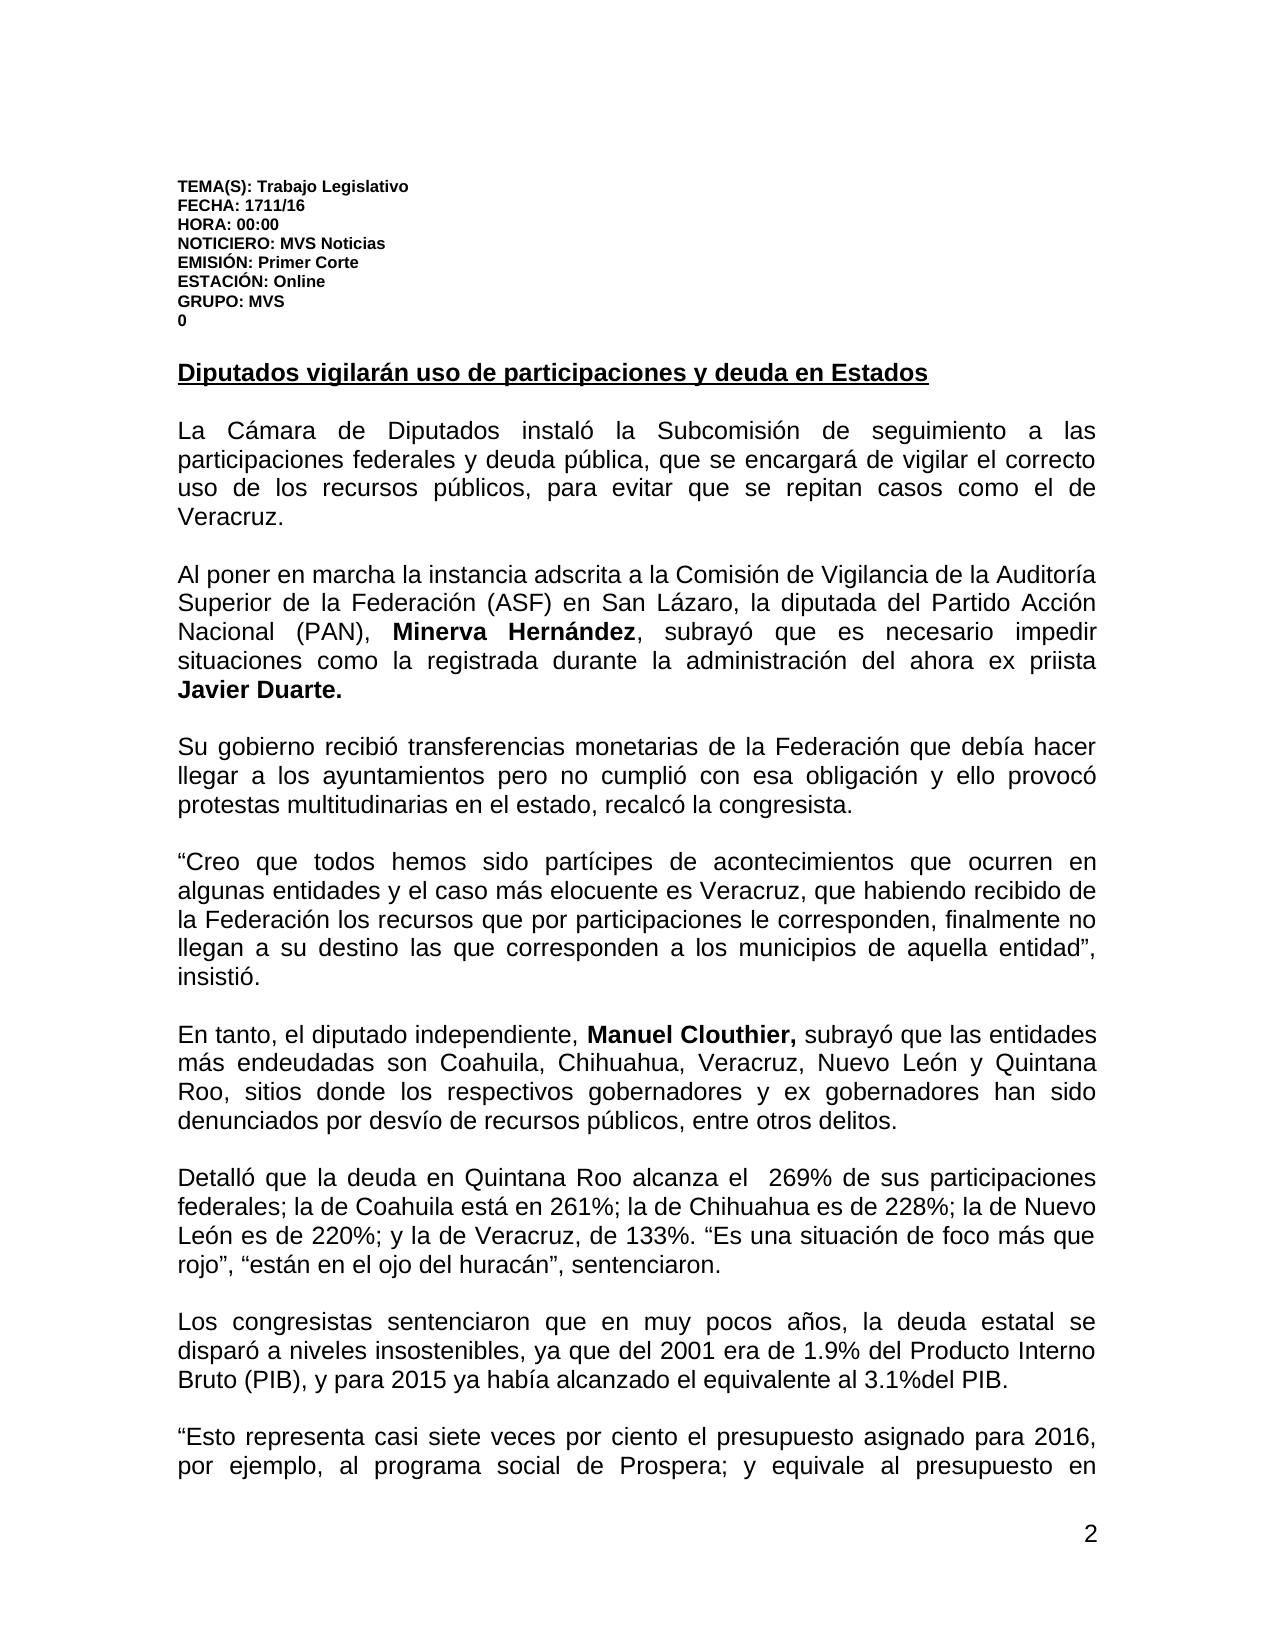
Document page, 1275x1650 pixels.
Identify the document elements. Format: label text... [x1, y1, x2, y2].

text NOTICIERO: MVS Noticias [177, 234, 1098, 253]
text GRUPO: MVS [177, 291, 1098, 311]
text Su gobierno recibió transferencias monetarias de la Federación que debía hacer llegar a los ayuntamientos pero no cumplió con esa obligación y ello provocó protestas multitudinarias en el estado, recalcó la congresista. [177, 732, 1098, 818]
text EMISIÓN: Primer Corte [177, 253, 1098, 272]
text 0 [177, 311, 1098, 330]
text Al poner en marcha la instancia adscrita a la Comisión de Vigilancia de la Auditoría Superior de la Federación (ASF) en San Lázaro, la diputada del Partido Acción Nacional (PAN), Minerva Hernández, subrayó que es necesario impedir situaciones como la registrada durante la administración del ahora ex priista Javier Duarte. [177, 560, 1098, 703]
text Los congresistas sentenciaron que en muy pocos años, la deuda estatal se disparó a niveles insostenibles, ya que del 2001 era de 1.9% del Producto Interno Bruto (PIB), y para 2015 ya había alcanzado el equivalente al 3.1%del PIB. [177, 1307, 1098, 1393]
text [177, 1422, 1098, 1480]
text HORA: 00:00 [177, 215, 1098, 234]
text Diputados vigilarán uso de participaciones y deuda en Estados [177, 358, 1098, 387]
text TEMA(S): Trabajo Legislativo [177, 176, 1098, 196]
text FECHA: 1711/16 [177, 196, 1098, 215]
text “Creo que todos hemos sido partícipes de acontecimientos que ocurren en algunas entidades y el caso más elocuente es Veracruz, que habiendo recibido de la Federación los recursos que por participaciones le corresponden, finalmente no llegan a su destino las que corresponden a los municipios de aquella entidad”, insistió. [177, 847, 1098, 991]
text Detalló que la deuda en Quintana Roo alcanza el 269% de sus participaciones federales; la de Coahuila está en 261%; la de Chihuahua es de 228%; la de Nuevo León es de 220%; y la de Veracruz, de 133%. “Es una situación de foco más que rojo”, “están en el ojo del huracán”, sentenciaron. [177, 1163, 1098, 1278]
text ESTACIÓN: Online [177, 272, 1098, 291]
text La Cámara de Diputados instaló la Subcomisión de seguimiento a las participaciones federales y deuda pública, que se encargará de vigilar el correcto uso de los recursos públicos, para evitar que se repitan casos como el de Veracruz. [177, 416, 1098, 531]
text En tanto, el diputado independiente, Manuel Clouthier, subrayó que las entidades más endeudadas son Coahuila, Chihuahua, Veracruz, Nuevo León y Quintana Roo, sitios donde los respectivos gobernadores y ex gobernadores han sido denunciados por desvío de recursos públicos, entre otros delitos. [177, 1020, 1098, 1135]
